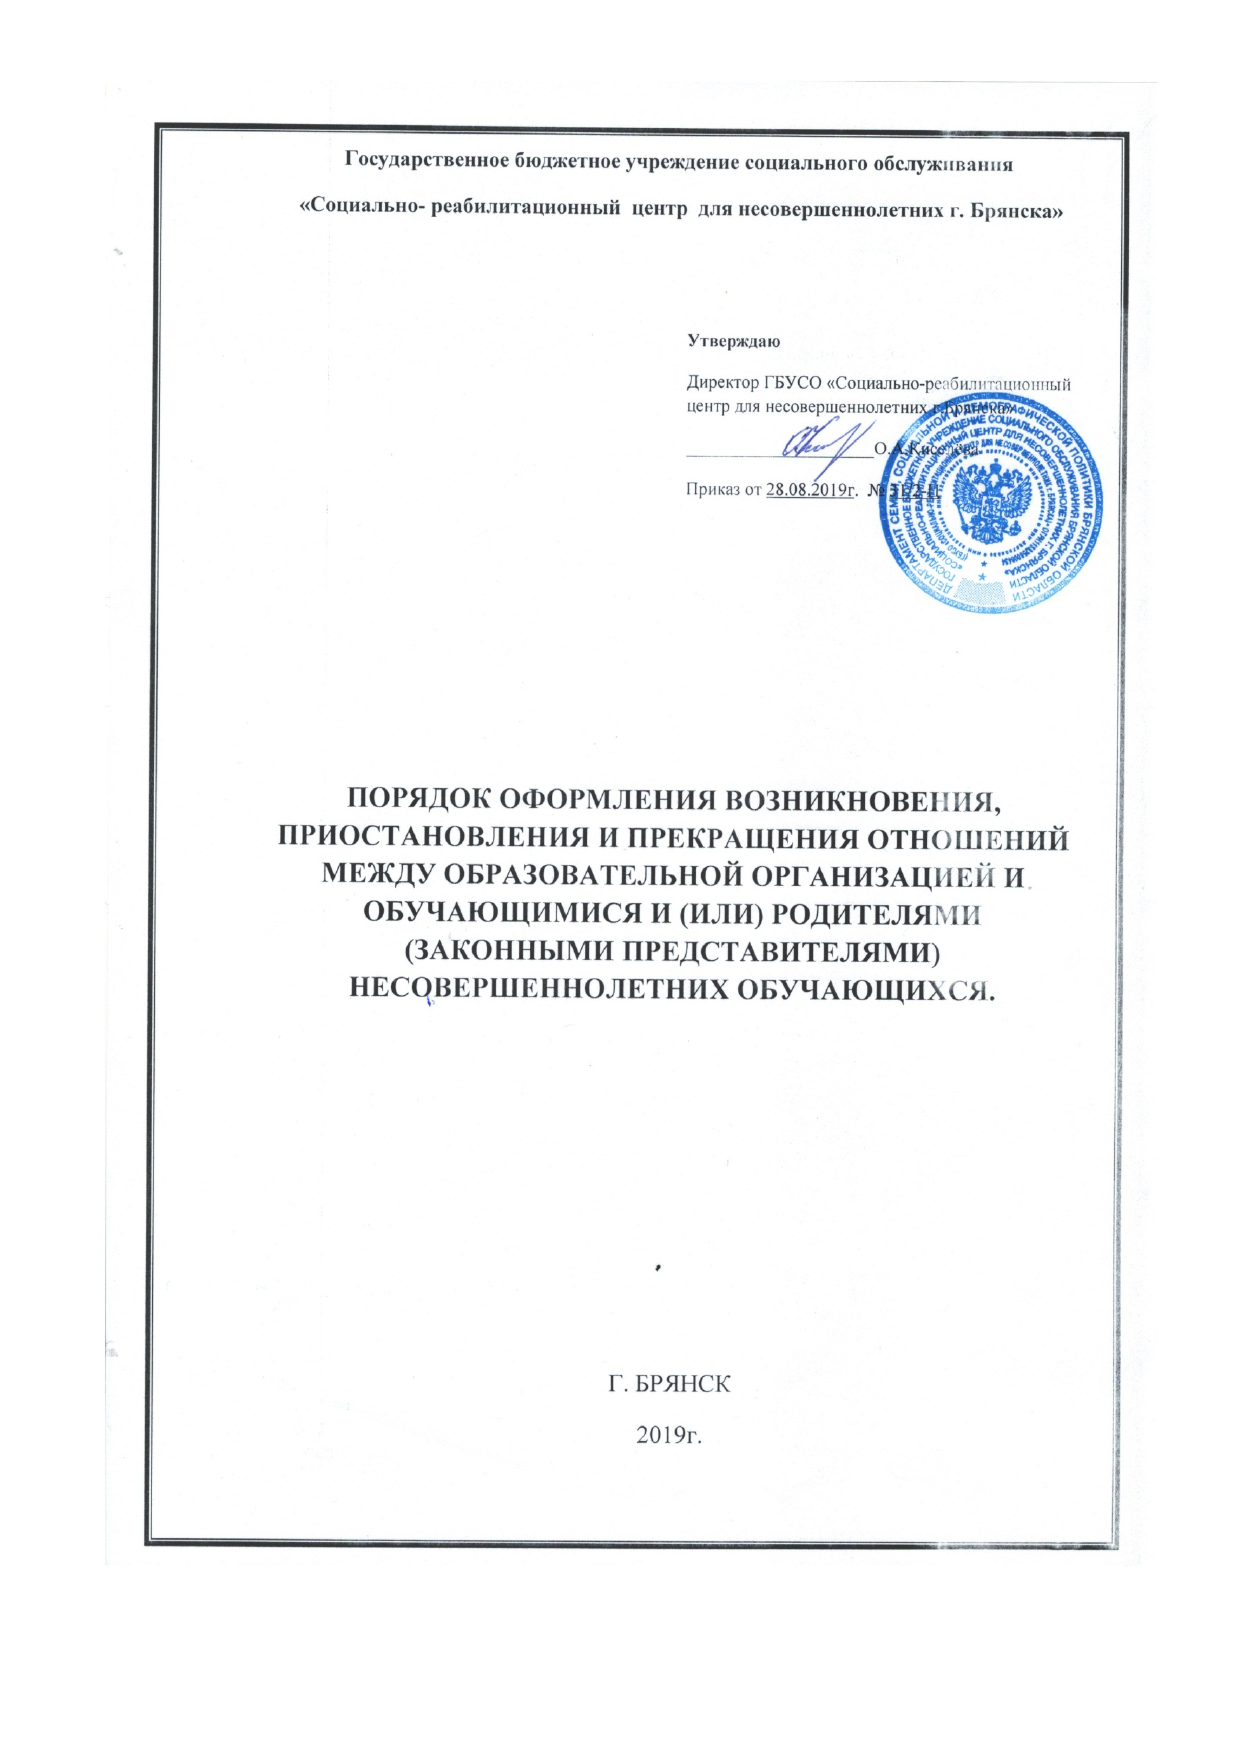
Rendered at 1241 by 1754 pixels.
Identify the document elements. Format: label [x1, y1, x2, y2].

picture [97, 73, 1158, 1573]
